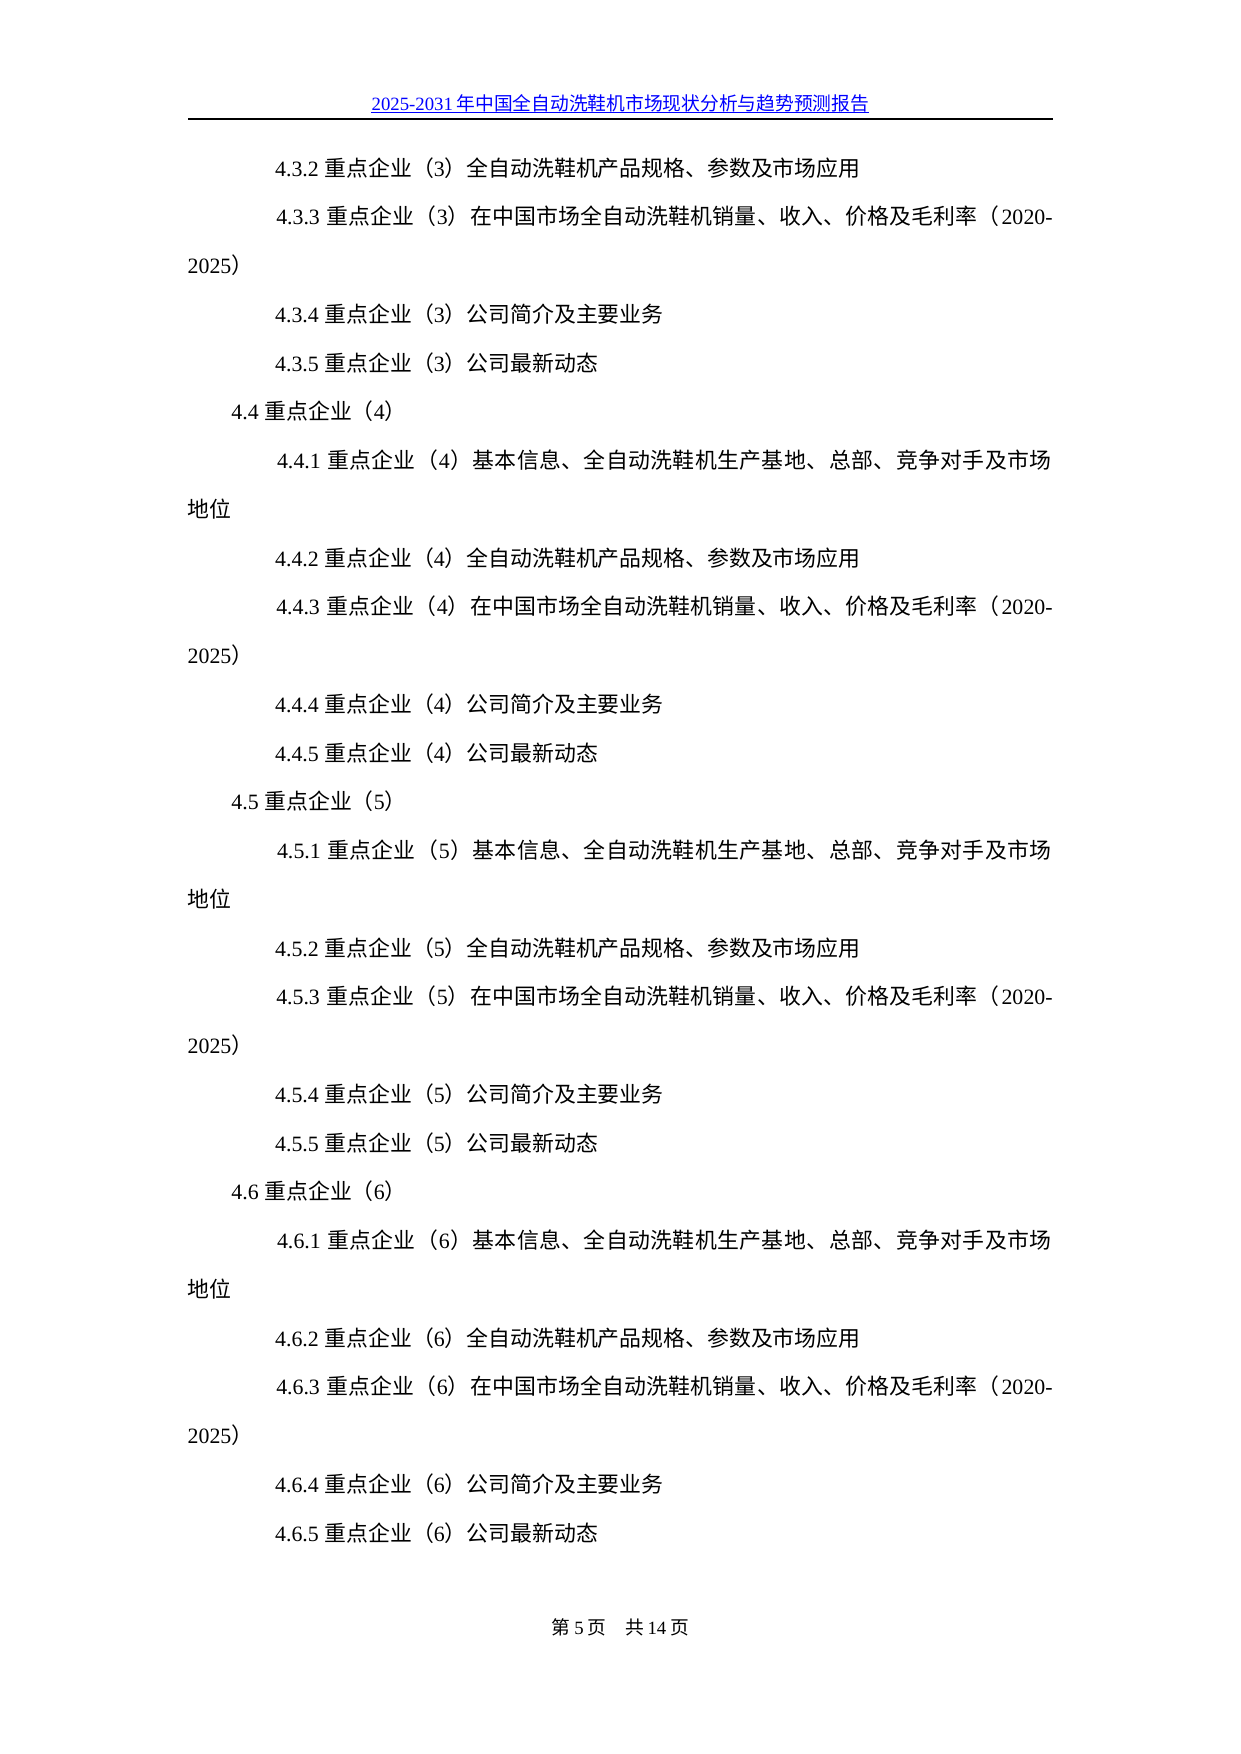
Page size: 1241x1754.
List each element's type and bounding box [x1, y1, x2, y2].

text [187, 150, 1053, 1548]
